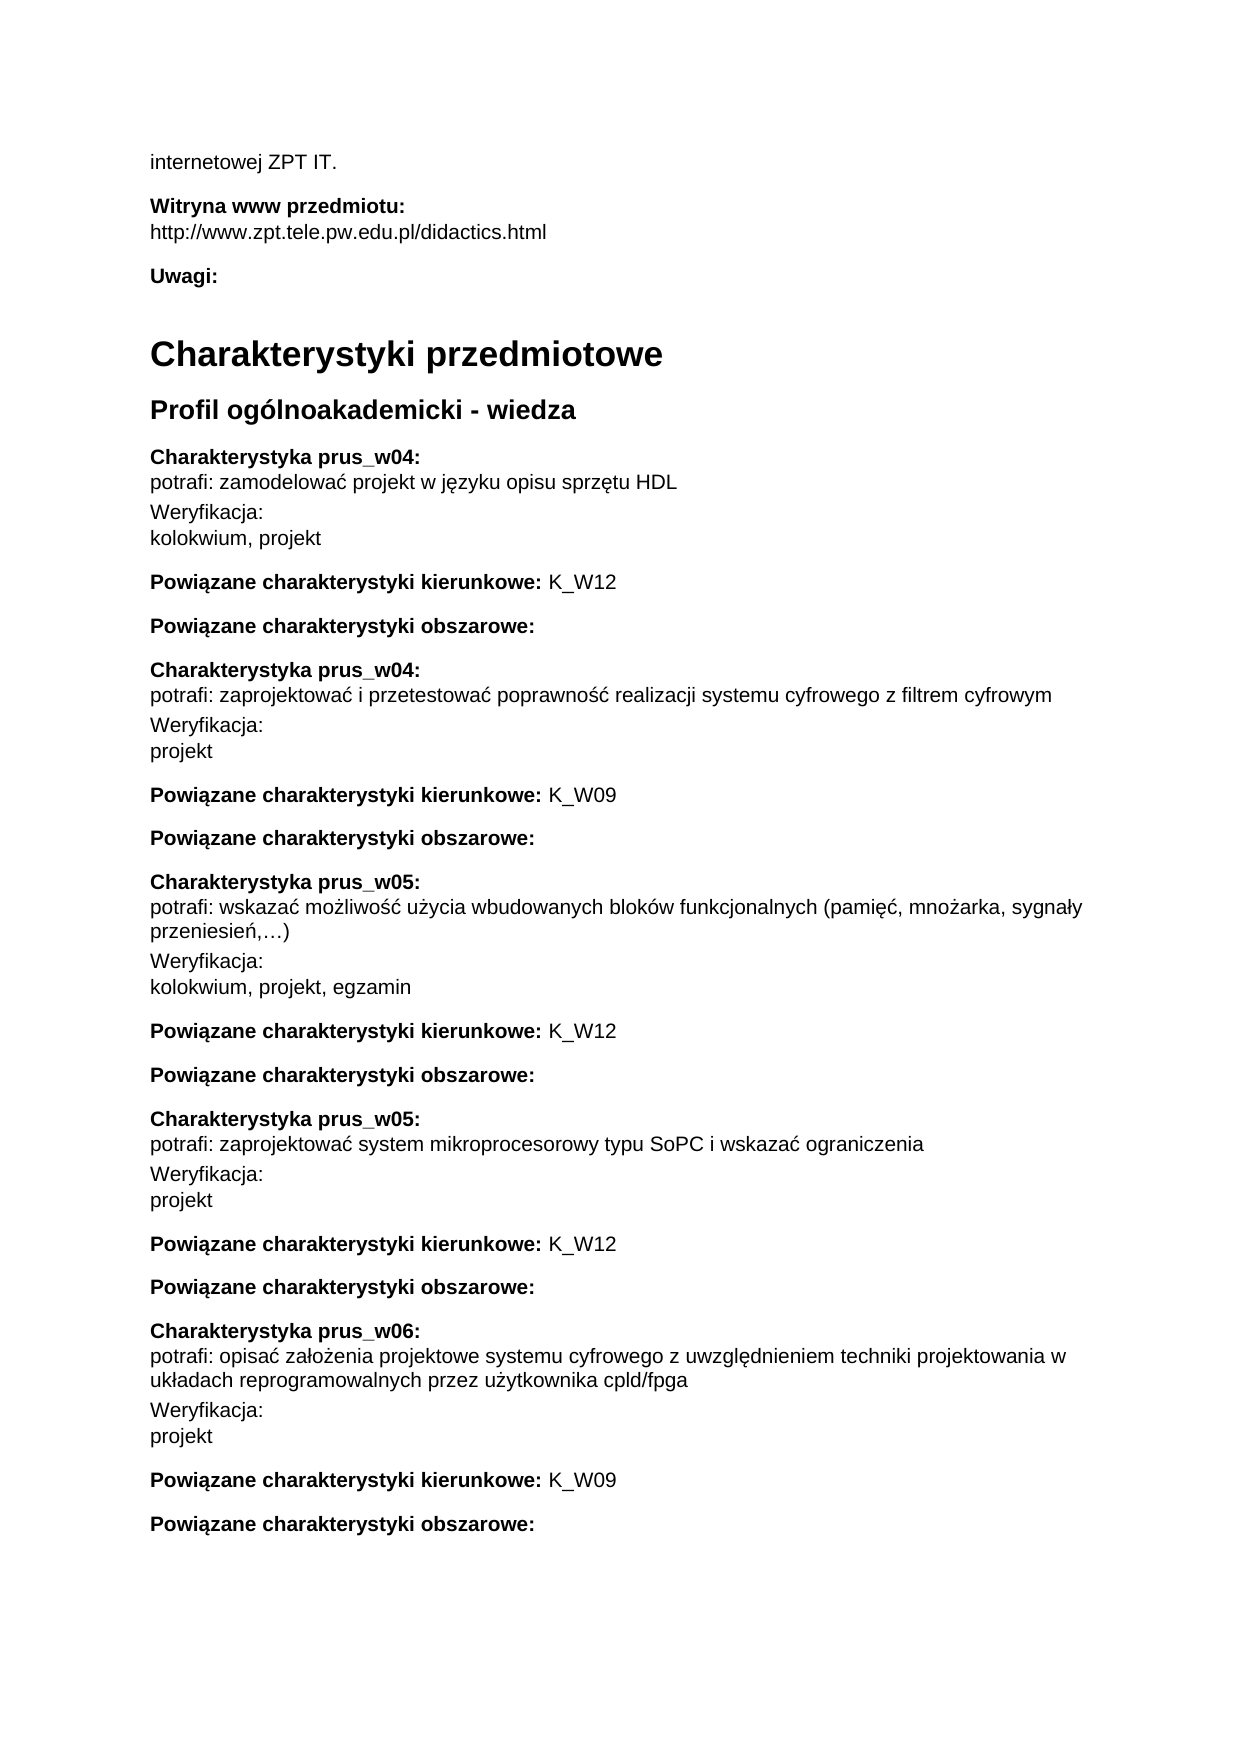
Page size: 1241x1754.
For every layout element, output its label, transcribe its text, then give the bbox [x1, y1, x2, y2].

text Powiązane charakterystyki kierunkowe: K_W12 [150, 1231, 1090, 1255]
text Powiązane charakterystyki obszarowe: [150, 1275, 1090, 1299]
text Charakterystyka prus_w04: [150, 657, 1090, 681]
text Powiązane charakterystyki obszarowe: [150, 1512, 1090, 1536]
text Uwagi: [150, 263, 1090, 287]
text Weryfikacja: [150, 1162, 1090, 1186]
text Weryfikacja: [150, 500, 1090, 524]
text projekt [150, 739, 1090, 763]
text Powiązane charakterystyki kierunkowe: K_W12 [150, 1019, 1090, 1043]
text potrafi: zaprojektować system mikroprocesorowy typu SoPC i wskazać ograniczenia [150, 1131, 1090, 1155]
text Powiązane charakterystyki kierunkowe: K_W09 [150, 782, 1090, 806]
text Weryfikacja: [150, 1398, 1090, 1422]
text potrafi: zaprojektować i przetestować poprawność realizacji systemu cyfrowego z filtrem cyfrowym [150, 682, 1090, 706]
text potrafi: zamodelować projekt w języku opisu sprzętu HDL [150, 470, 1090, 494]
text Powiązane charakterystyki obszarowe: [150, 1063, 1090, 1087]
text Powiązane charakterystyki obszarowe: [150, 826, 1090, 850]
text kolokwium, projekt, egzamin [150, 975, 1090, 999]
text http://www.zpt.tele.pw.edu.pl/didactics.html [150, 220, 1090, 244]
text Charakterystyka prus_w05: [150, 870, 1090, 894]
text Charakterystyka prus_w05: [150, 1106, 1090, 1130]
text projekt [150, 1188, 1090, 1212]
text kolokwium, projekt [150, 526, 1090, 550]
text Powiązane charakterystyki kierunkowe: K_W09 [150, 1468, 1090, 1492]
text Weryfikacja: [150, 713, 1090, 737]
text Charakterystyka prus_w06: [150, 1319, 1090, 1343]
text Charakterystyka prus_w04: [150, 445, 1090, 469]
text potrafi: wskazać możliwość użycia wbudowanych bloków funkcjonalnych (pamięć, mnożarka, sygnały przeniesień,…) [150, 895, 1090, 943]
subtitle Profil ogólnoakademicki - wiedza [150, 394, 1090, 425]
text Powiązane charakterystyki kierunkowe: K_W12 [150, 570, 1090, 594]
text projekt [150, 1424, 1090, 1448]
text Weryfikacja: [150, 949, 1090, 973]
text Witryna www przedmiotu: [150, 194, 1090, 218]
text Powiązane charakterystyki obszarowe: [150, 614, 1090, 638]
subtitle Charakterystyki przedmiotowe [150, 333, 1090, 374]
